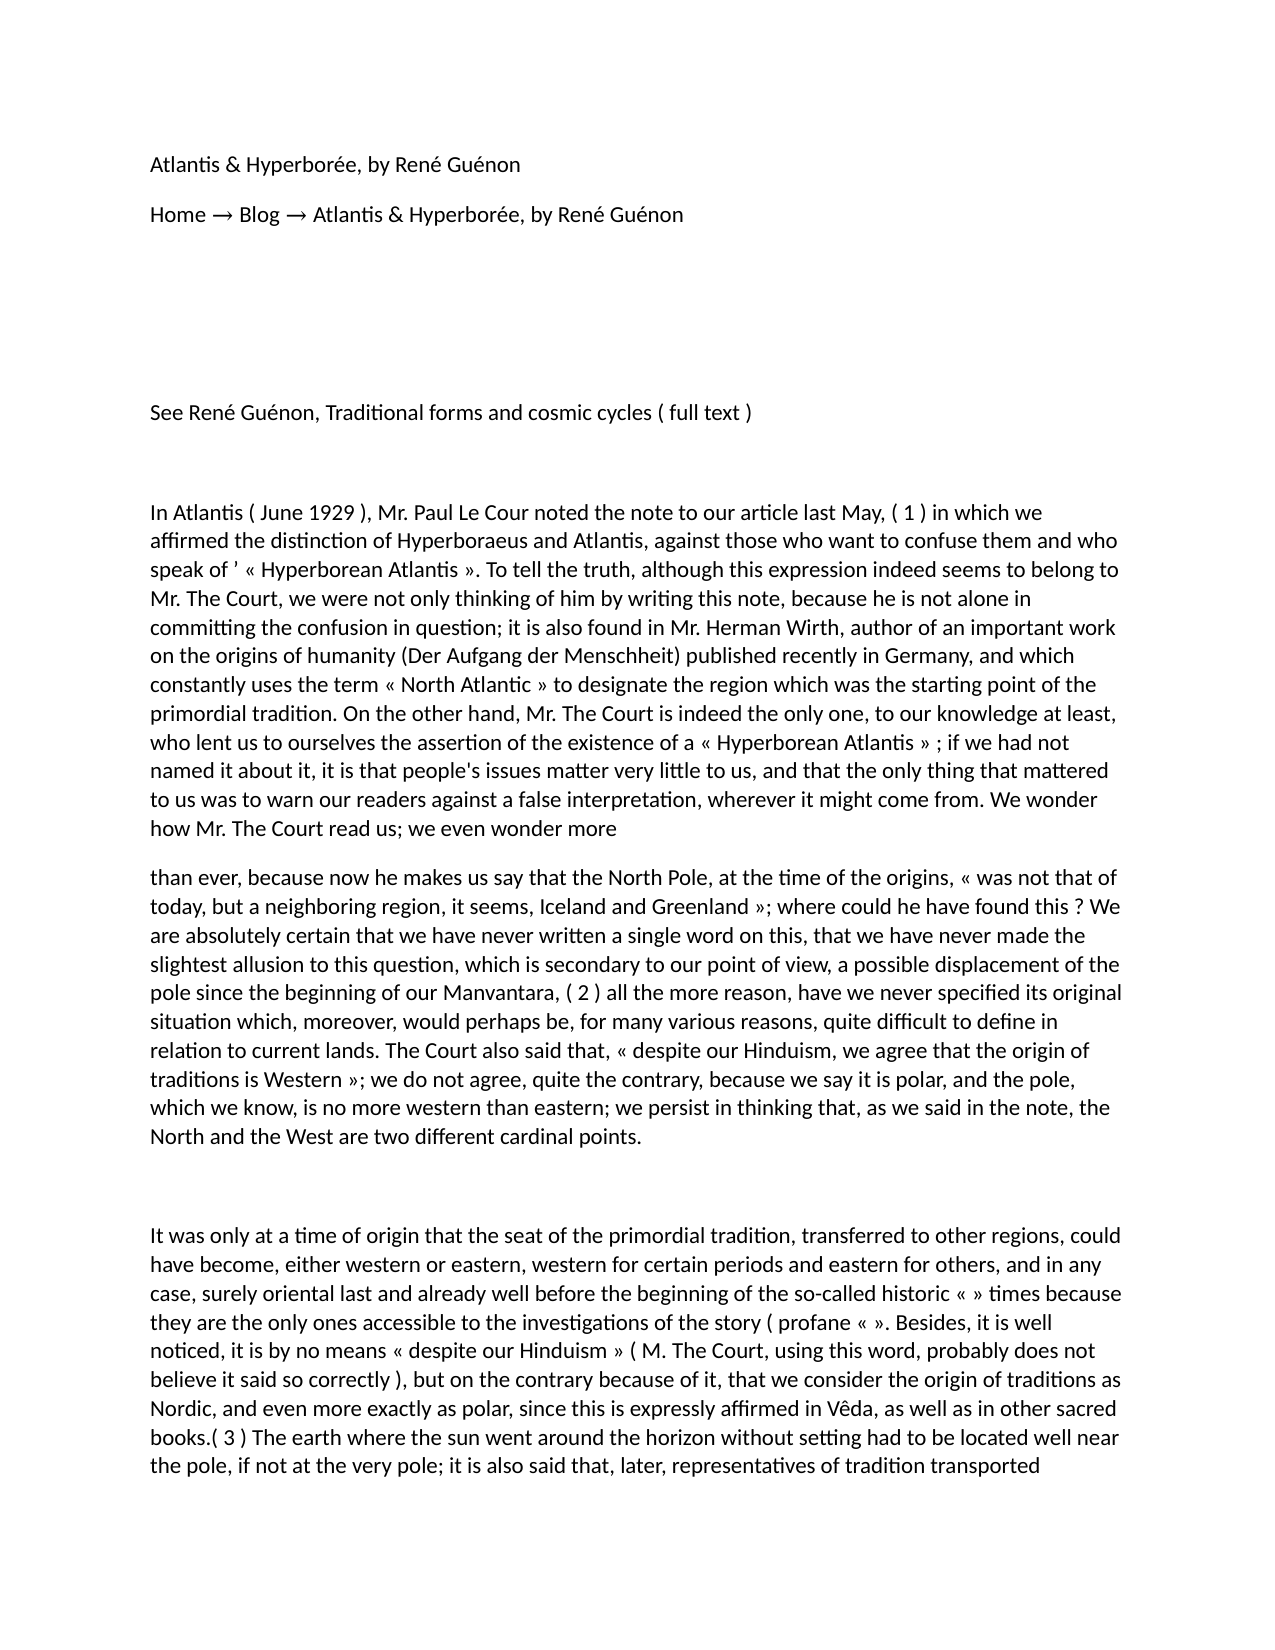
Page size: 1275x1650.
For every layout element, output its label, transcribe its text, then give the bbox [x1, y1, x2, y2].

text Atlantis & Hyperborée, by René Guénon [150, 150, 1125, 179]
text See René Guénon, Traditional forms and cosmic cycles ( full text ) [150, 398, 1125, 427]
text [150, 1221, 1125, 1479]
text than ever, because now he makes us say that the North Pole, at the time of the origins, « was not that of today, but a neighboring region, it seems, Iceland and Greenland »; where could he have found this ? We are absolutely certain that we have never written a single word on this, that we have never made the slightest allusion to this question, which is secondary to our point of view, a possible displacement of the pole since the beginning of our Manvantara, ( 2 ) all the more reason, have we never specified its original situation which, moreover, would perhaps be, for many various reasons, quite difficult to define in relation to current lands. The Court also said that, « despite our Hinduism, we agree that the origin of traditions is Western »; we do not agree, quite the contrary, because we say it is polar, and the pole, which we know, is no more western than eastern; we persist in thinking that, as we said in the note, the North and the West are two different cardinal points. [150, 863, 1125, 1150]
text Home → Blog → Atlantis & Hyperborée, by René Guénon [150, 199, 1125, 228]
text In Atlantis ( June 1929 ), Mr. Paul Le Cour noted the note to our article last May, ( 1 ) in which we affirmed the distinction of Hyperboraeus and Atlantis, against those who want to confuse them and who speak of ’ « Hyperborean Atlantis ». To tell the truth, although this expression indeed seems to belong to Mr. The Court, we were not only thinking of him by writing this note, because he is not alone in committing the confusion in question; it is also found in Mr. Herman Wirth, author of an important work on the origins of humanity (Der Aufgang der Menschheit) published recently in Germany, and which constantly uses the term « North Atlantic » to designate the region which was the starting point of the primordial tradition. On the other hand, Mr. The Court is indeed the only one, to our knowledge at least, who lent us to ourselves the assertion of the existence of a « Hyperborean Atlantis » ; if we had not named it about it, it is that people's issues matter very little to us, and that the only thing that mattered to us was to warn our readers against a false interpretation, wherever it might come from. We wonder how Mr. The Court read us; we even wonder more [150, 497, 1125, 842]
